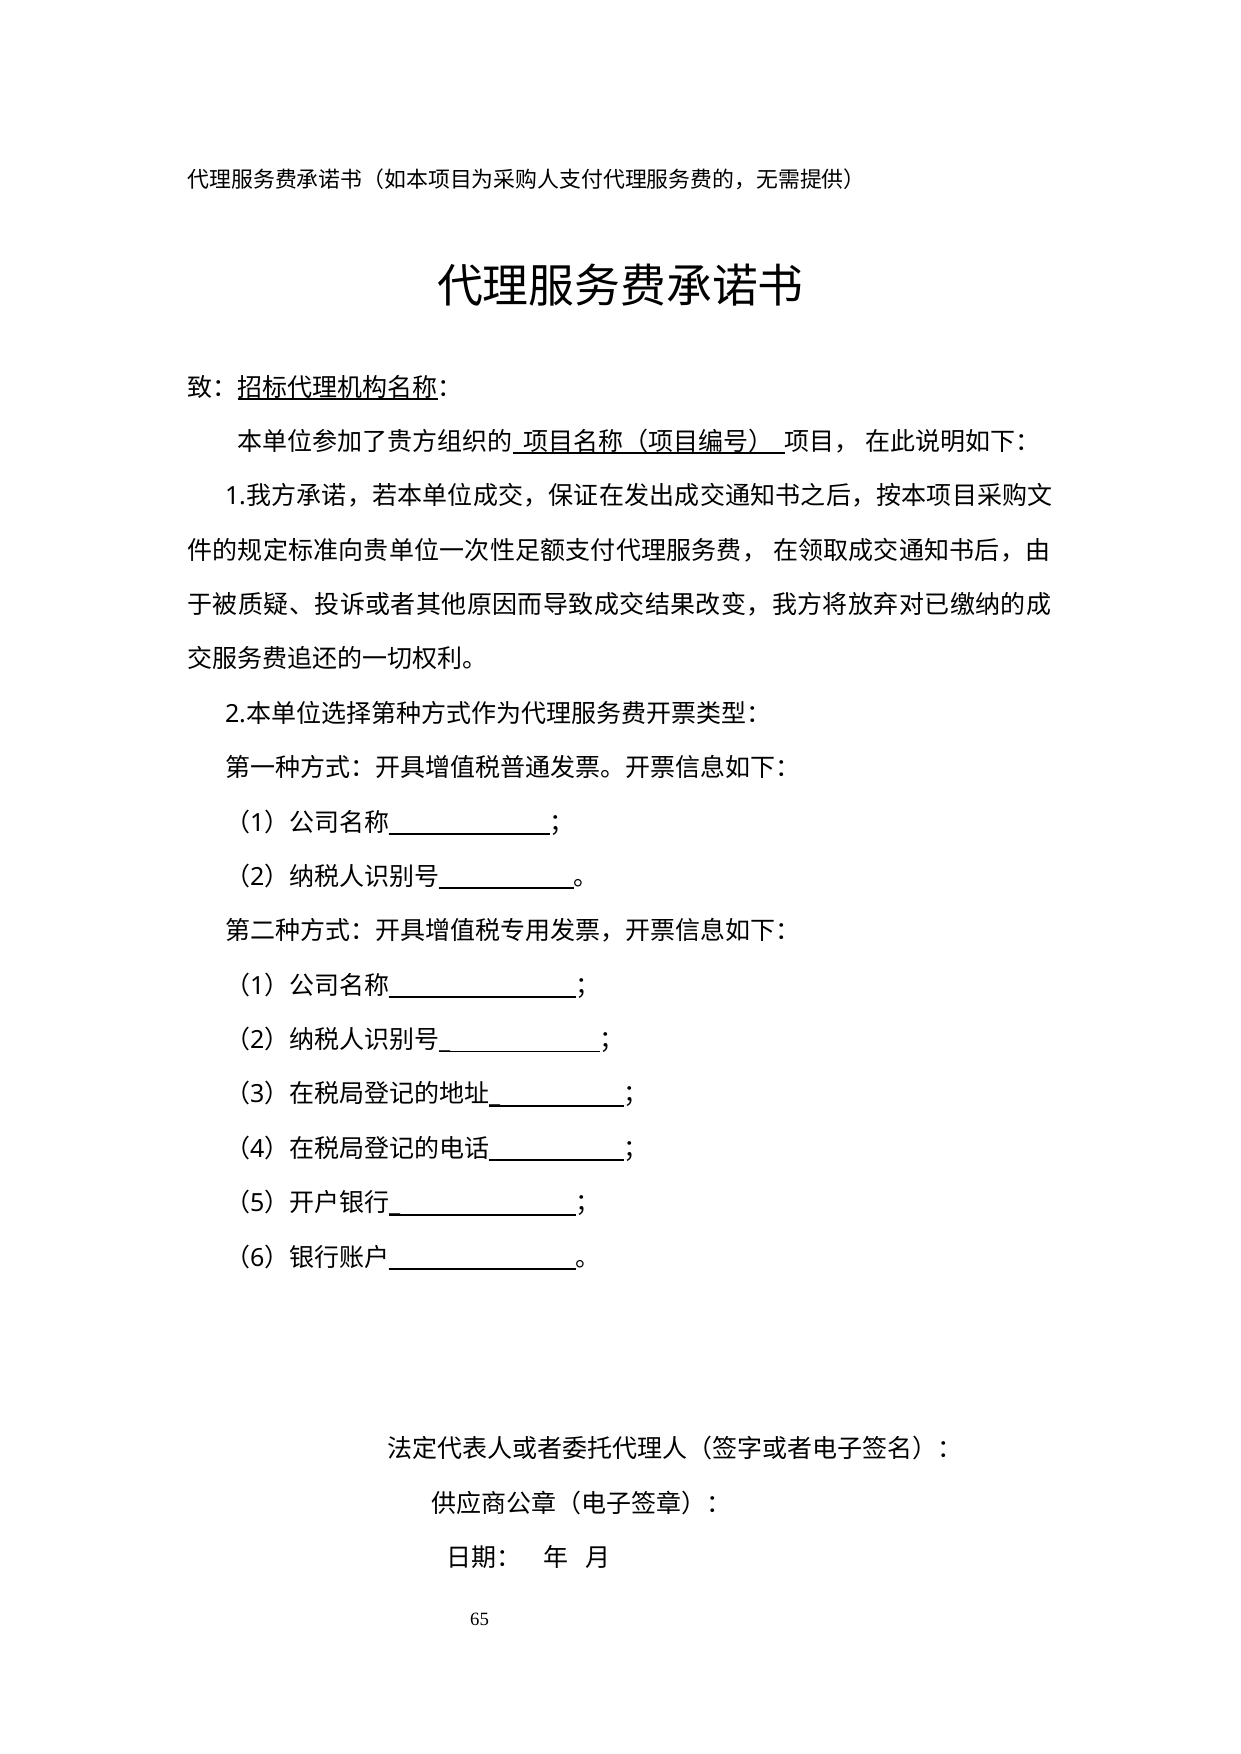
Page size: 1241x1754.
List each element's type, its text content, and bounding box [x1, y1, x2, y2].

text 代理服务费承诺书（如本项目为采购人支付代理服务费的，无需提供） [187, 162, 1053, 194]
text （6）银行账户_ 。 [187, 1237, 1053, 1273]
text 2.本单位选择第种方式作为代理服务费开票类型： [187, 693, 1053, 729]
text 致：招标代理机构名称： [187, 367, 1053, 403]
text 第二种方式：开具增值税专用发票，开票信息如下： [187, 911, 1053, 947]
text （2）纳税人识别号_ 。 [187, 856, 1053, 893]
text （4）在税局登记的电话_ ； [187, 1128, 1053, 1164]
text 第一种方式：开具增值税普通发票。开票信息如下： [187, 748, 1053, 784]
text 1.我方承诺，若本单位成交，保证在发出成交通知书之后，按本项目采购文件的规定标准向贵单位一次性足额支付代理服务费， 在领取成交通知书后，由于被质疑、投诉或者其他原因而导致成交结果改变，我方将放弃对已缴纳的成交服务费追还的一切权利。 [187, 476, 1053, 675]
text （1）公司名称_ ； [187, 965, 1053, 1001]
text 供应商公章（电子签章）： [184, 1483, 1138, 1519]
text （5）开户银行_ ； [187, 1183, 1053, 1219]
text （1）公司名称_ ； [187, 802, 1053, 838]
text 代理服务费承诺书 [187, 249, 1053, 315]
text 法定代表人或者委托代理人（签字或者电子签名）： [187, 1429, 1138, 1465]
text （3）在税局登记的地址_ ； [187, 1074, 1053, 1110]
text （2）纳税人识别号_ ； [187, 1019, 1053, 1056]
text 本单位参加了贵方组织的 项目名称（项目编号） 项目， 在此说明如下： [187, 421, 1053, 458]
text 日期： 年 月 [187, 1538, 1003, 1574]
